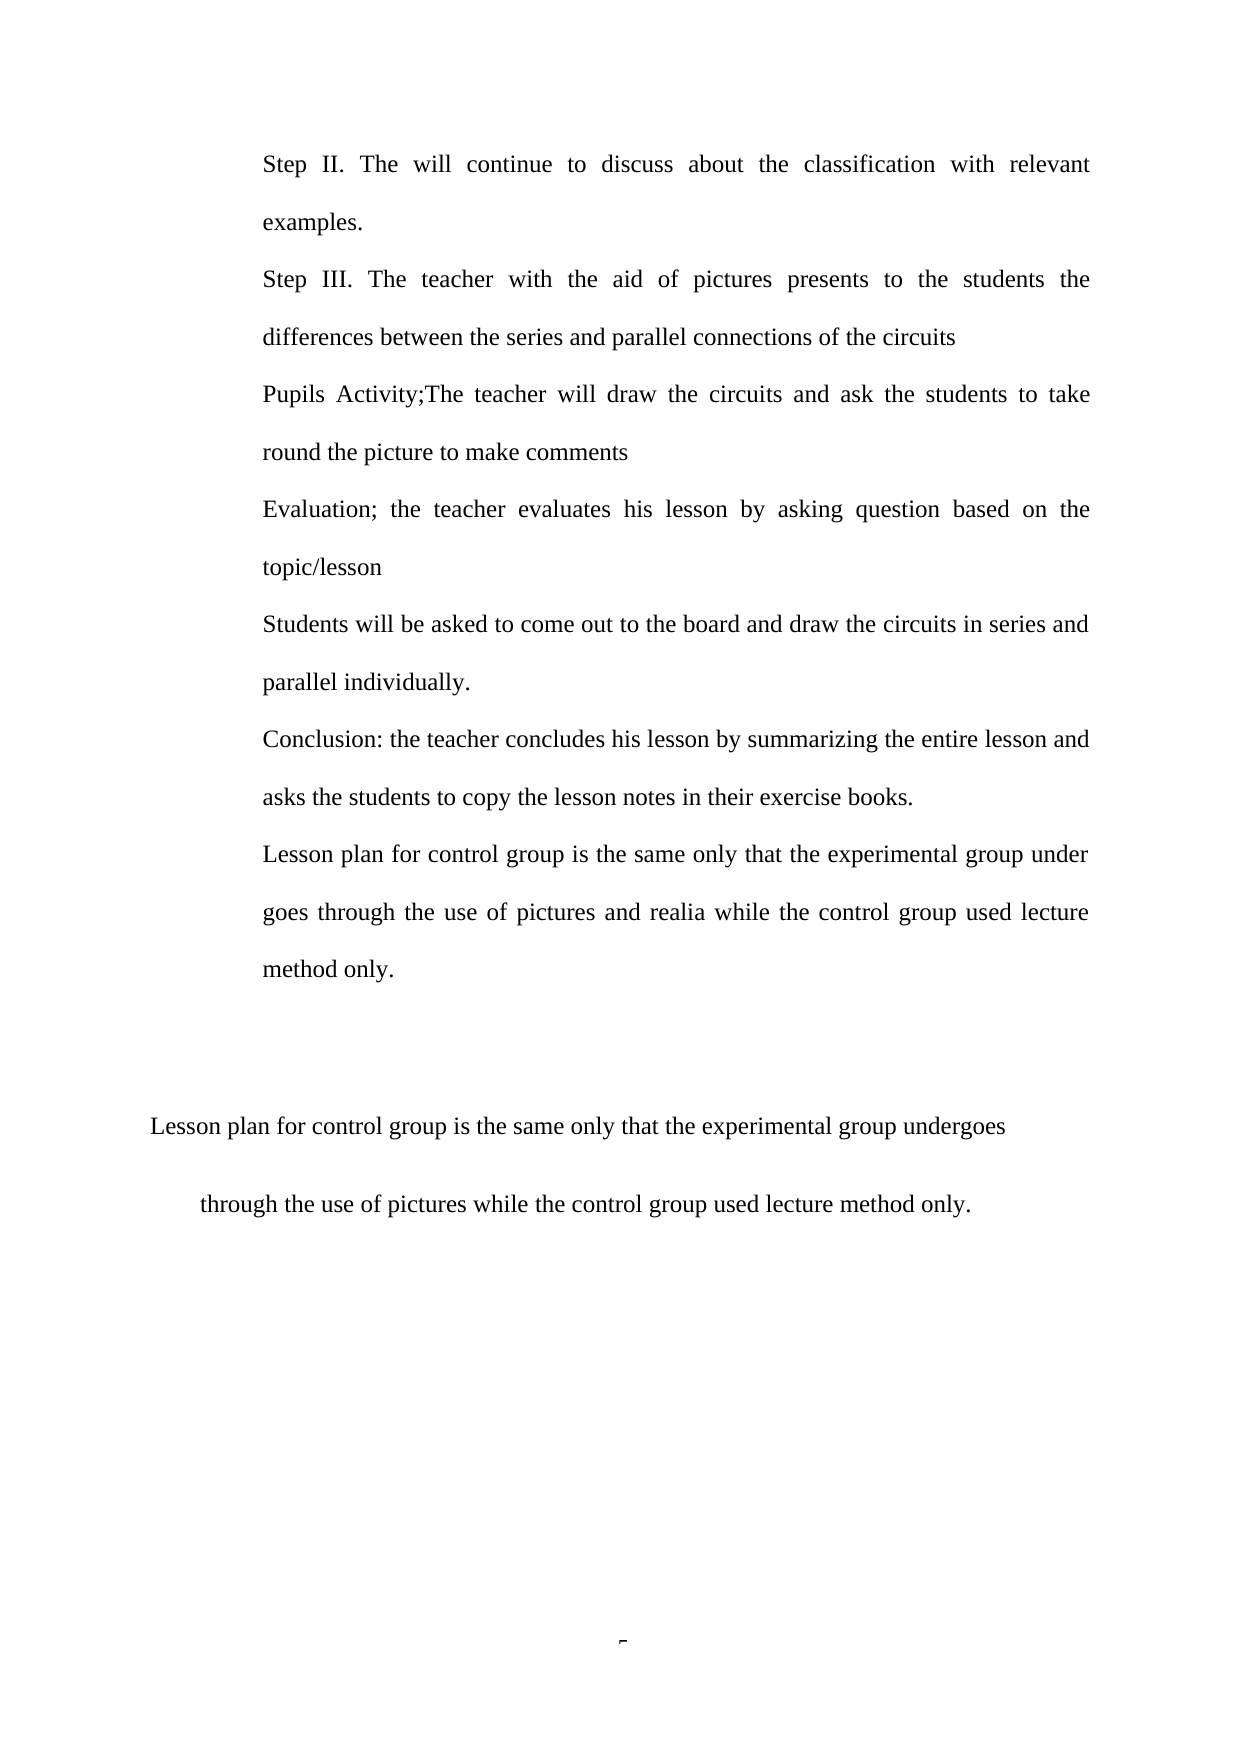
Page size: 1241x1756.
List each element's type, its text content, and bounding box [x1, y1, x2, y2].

text Conclusion: the teacher concludes his lesson by summarizing the entire lesson and asks the students to copy the lesson notes in their exercise books. [262, 724, 1090, 810]
text Step II. The will continue to discuss about the classification with relevant examples. [262, 149, 1090, 235]
text Step III. The teacher with the aid of pictures presents to the students the differences between the series and parallel connections of the circuits [262, 264, 1091, 350]
text Evaluation; the teacher evaluates his lesson by asking question based on the topic/lesson [262, 494, 1090, 580]
text Lesson plan for control group is the same only that the experimental group under goes through the use of pictures and realia while the control group used lecture method only. [262, 839, 1090, 983]
text Pupils Activity;The teacher will draw the circuits and ask the students to take round the picture to make comments [262, 379, 1091, 465]
text Students will be asked to come out to the board and draw the circuits in series and parallel individually. [262, 609, 1090, 695]
text Lesson plan for control group is the same only that the experimental group undergoes through the use of pictures while the control group used lecture method only. [150, 1111, 1008, 1218]
